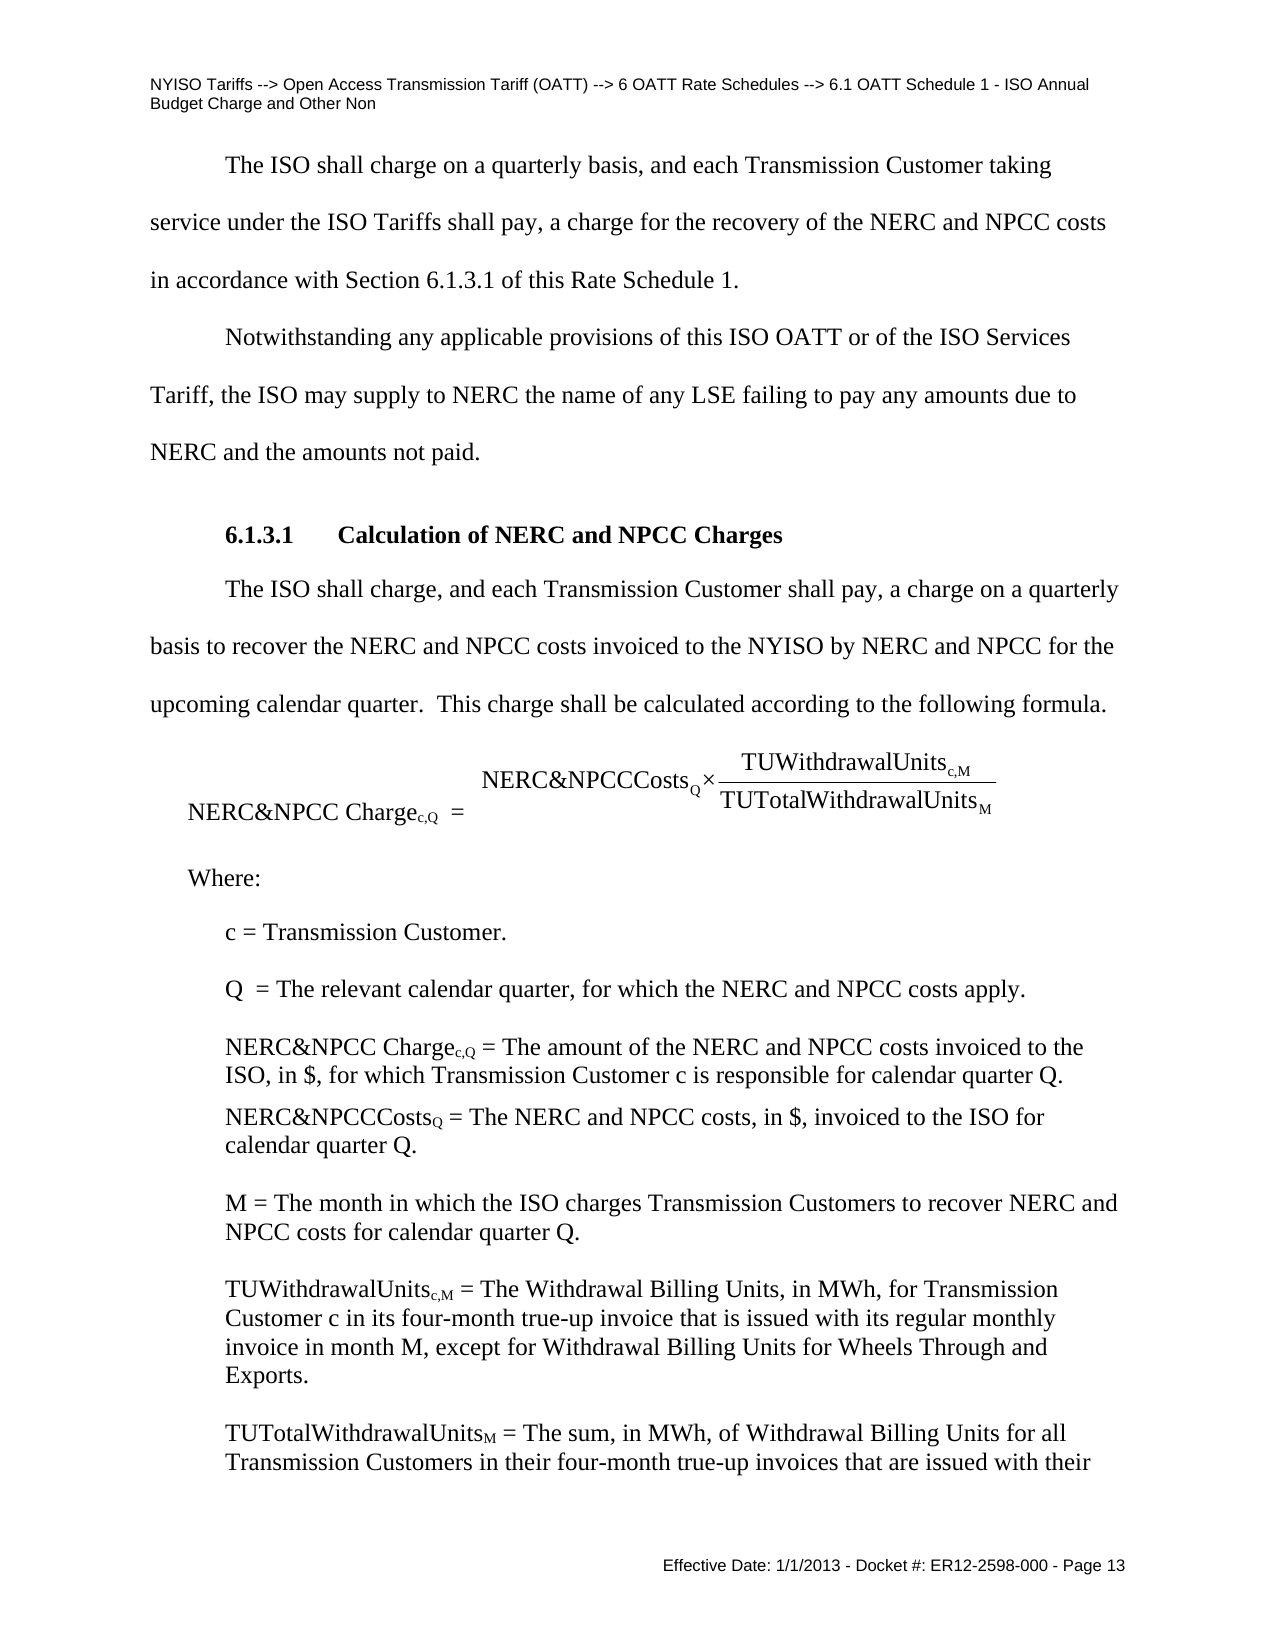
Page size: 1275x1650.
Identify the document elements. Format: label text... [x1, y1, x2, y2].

text Q = The relevant calendar quarter, for which the NERC and NPCC costs apply. [225, 974, 1125, 1003]
text c = Transmission Customer. [225, 917, 1125, 946]
text Notwithstanding any applicable provisions of this ISO OATT or of the ISO Services Tariff, the ISO may supply to NERC the name of any LSE failing to pay any amounts due to NERC and the amounts not paid. [150, 322, 1125, 466]
text M = The month in which the ISO charges Transmission Customers to recover NERC and NPCC costs for calendar quarter Q. [225, 1188, 1125, 1246]
subtitle 6.1.3.1 Calculation of NERC and NPCC Charges [225, 520, 1125, 549]
text TUWithdrawalUnitsc,M = The Withdrawal Billing Units, in MWh, for Transmission Customer c in its four-month true-up invoice that is issued with its regular monthly invoice in month M, except for Withdrawal Billing Units for Wheels Through and Exports. [225, 1274, 1125, 1389]
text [225, 1418, 1125, 1476]
text The ISO shall charge on a quarterly basis, and each Transmission Customer taking service under the ISO Tariffs shall pay, a charge for the recovery of the NERC and NPCC costs in accordance with Section 6.1.3.1 of this Rate Schedule 1. [150, 150, 1125, 294]
text NERC&NPCC Chargec,Q = The amount of the NERC and NPCC costs invoiced to the ISO, in $, for which Transmission Customer c is responsible for calendar quarter Q. [225, 1032, 1125, 1089]
text NERC&NPCCCostsQ = The NERC and NPCC costs, in $, invoiced to the ISO for calendar quarter Q. [225, 1102, 1125, 1159]
text The ISO shall charge, and each Transmission Customer shall pay, a charge on a quarterly basis to recover the NERC and NPCC costs invoiced to the NYISO by NERC and NPCC for the upcoming calendar quarter. This charge shall be calculated according to the following formula. [150, 574, 1125, 717]
text NERC&NPCC Chargec,Q = [187, 746, 1125, 826]
text Where: [187, 863, 1125, 892]
